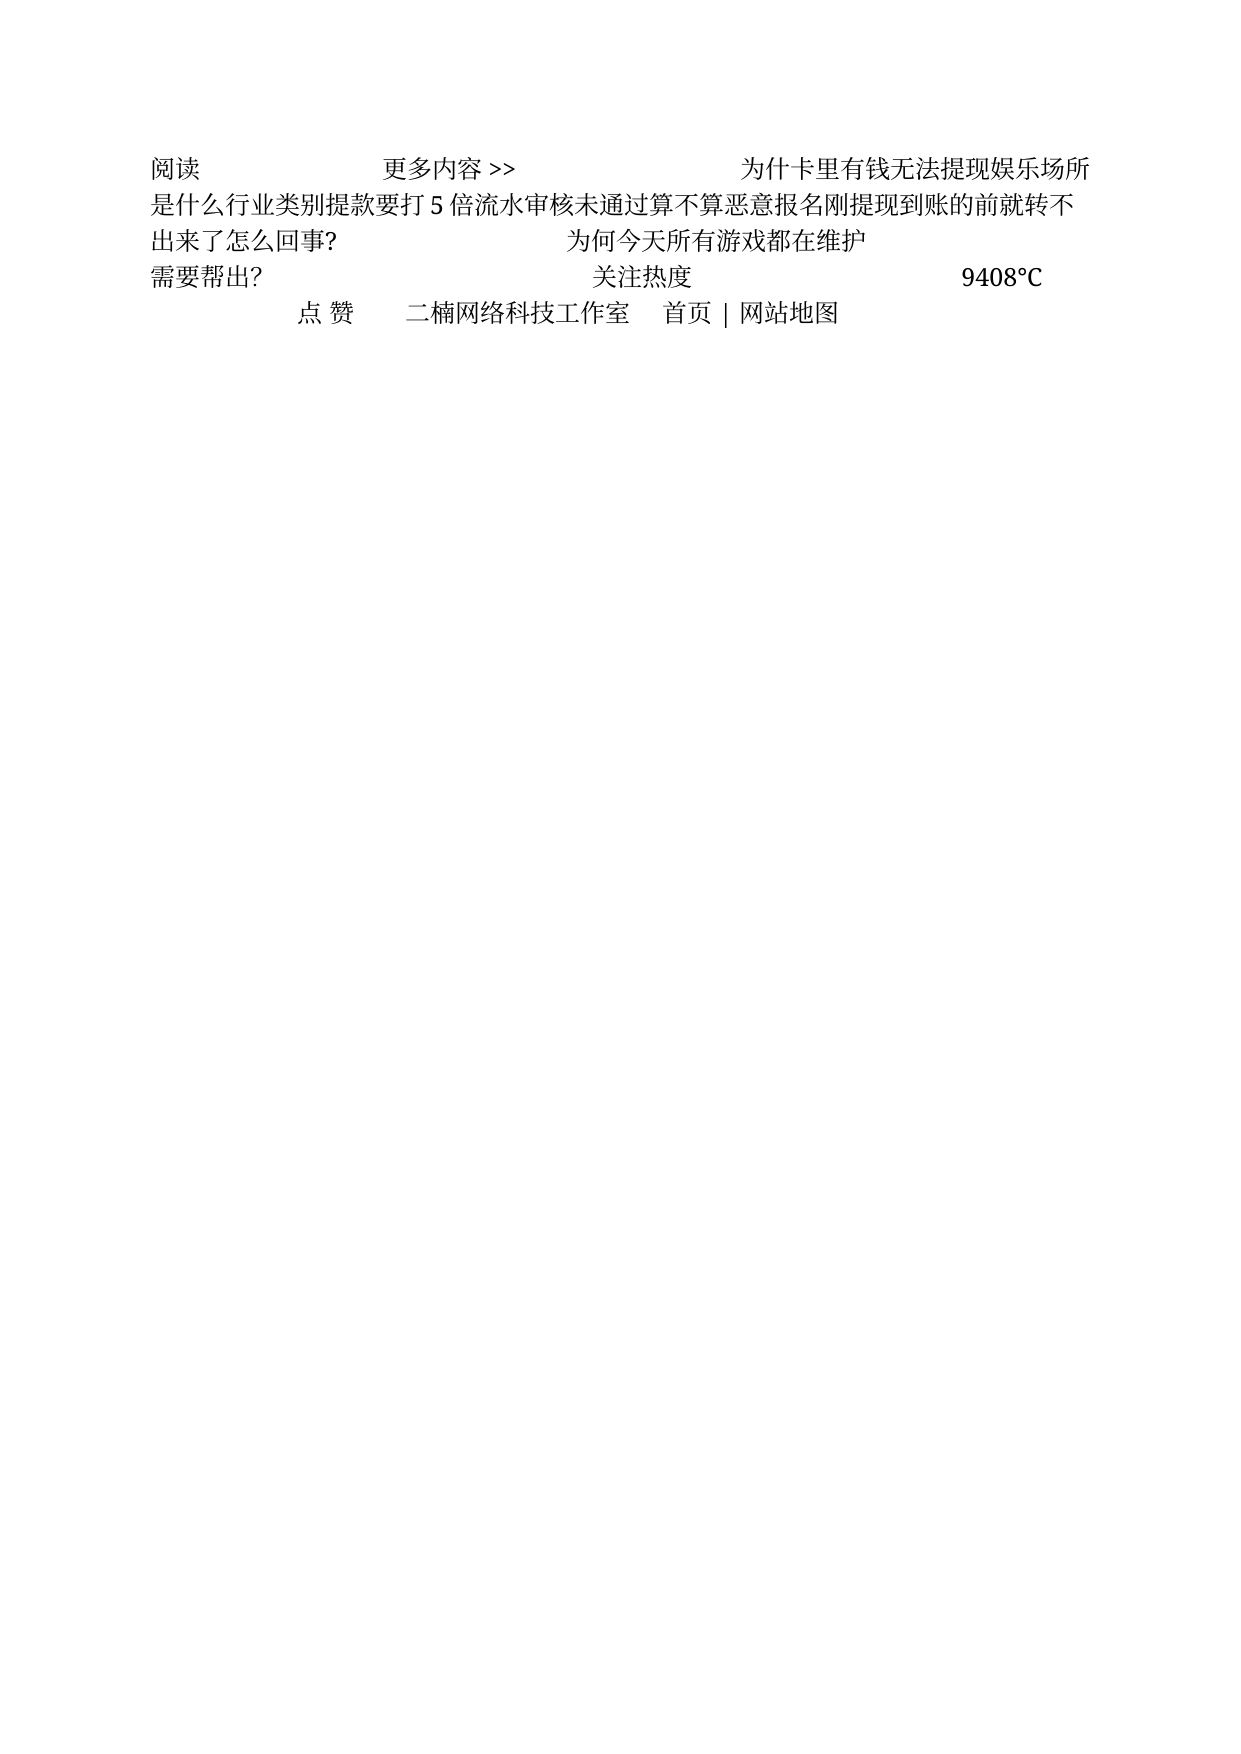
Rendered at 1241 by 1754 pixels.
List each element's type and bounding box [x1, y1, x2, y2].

text [150, 150, 1090, 330]
